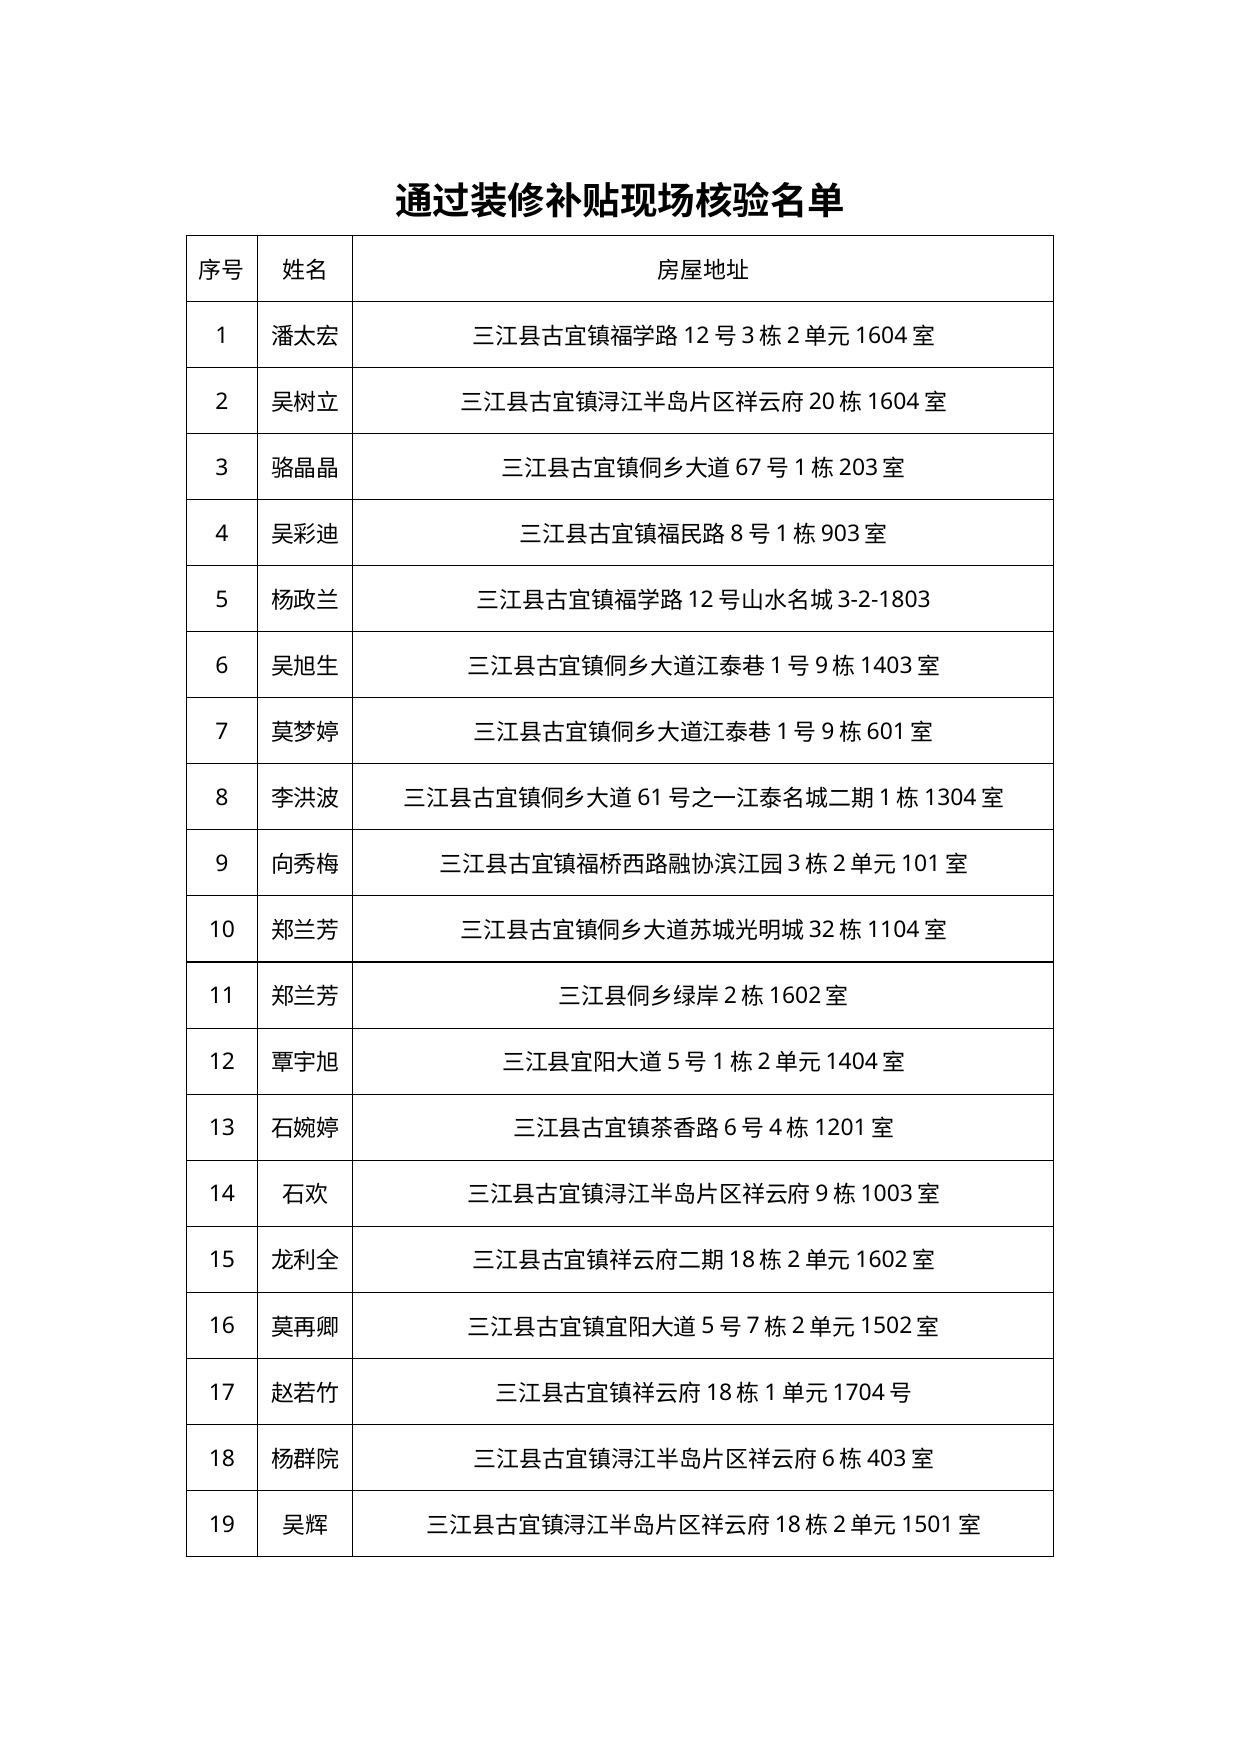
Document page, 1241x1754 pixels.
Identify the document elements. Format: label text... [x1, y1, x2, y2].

table_cell 李洪波 [258, 764, 352, 829]
table_cell 三江县侗乡绿岸2栋1602室 [353, 963, 1053, 1027]
table_cell 13 [187, 1095, 257, 1159]
table_cell 三江县古宜镇祥云府18栋1单元1704号 [353, 1359, 1053, 1424]
table_cell 11 [187, 963, 257, 1027]
table_cell 三江县古宜镇祥云府二期18栋2单元1602室 [353, 1227, 1053, 1292]
table_cell 吴旭生 [258, 632, 352, 697]
table_cell 向秀梅 [258, 830, 352, 895]
table_cell 房屋地址 [353, 236, 1053, 301]
table_cell 9 [187, 830, 257, 895]
table_cell 骆晶晶 [258, 434, 352, 499]
table_cell 吴彩迪 [258, 500, 352, 565]
table_cell 三江县古宜镇福桥西路融协滨江园3栋2单元101室 [353, 830, 1053, 895]
table_cell 吴树立 [258, 368, 352, 433]
table_cell 赵若竹 [258, 1359, 352, 1424]
table_cell 三江县宜阳大道5号1栋2单元1404室 [353, 1029, 1053, 1093]
table_cell 三江县古宜镇茶香路6号4栋1201室 [353, 1095, 1053, 1159]
table_cell 3 [187, 434, 257, 499]
table_cell 三江县古宜镇福民路8号1栋903室 [353, 500, 1053, 565]
table_cell 吴辉 [258, 1491, 352, 1556]
table_cell 18 [187, 1425, 257, 1490]
table_cell 三江县古宜镇侗乡大道67号1栋203室 [353, 434, 1053, 499]
table_cell 12 [187, 1029, 257, 1093]
table_cell 10 [187, 896, 257, 961]
table_cell 三江县古宜镇浔江半岛片区祥云府9栋1003室 [353, 1161, 1053, 1226]
table_cell 杨政兰 [258, 566, 352, 631]
table_cell 16 [187, 1293, 257, 1358]
table_cell 姓名 [258, 236, 352, 301]
table_header 通过装修补贴现场核验名单 [186, 162, 1054, 235]
table_cell 潘太宏 [258, 302, 352, 367]
table_cell 石欢 [258, 1161, 352, 1226]
table_cell 三江县古宜镇宜阳大道5号7栋2单元1502室 [353, 1293, 1053, 1358]
table_cell 4 [187, 500, 257, 565]
table_cell 三江县古宜镇浔江半岛片区祥云府20栋1604室 [353, 368, 1053, 433]
table_cell 6 [187, 632, 257, 697]
table_cell 龙利全 [258, 1227, 352, 1292]
table_cell 三江县古宜镇福学路12号山水名城3-2-1803 [353, 566, 1053, 631]
table_cell 7 [187, 698, 257, 763]
table_cell 郑兰芳 [258, 963, 352, 1027]
table_cell 莫梦婷 [258, 698, 352, 763]
table_cell 5 [187, 566, 257, 631]
table_cell 19 [187, 1491, 257, 1556]
table_cell 三江县古宜镇浔江半岛片区祥云府18栋2单元1501室 [353, 1491, 1053, 1556]
table_cell 8 [187, 764, 257, 829]
table_cell 14 [187, 1161, 257, 1226]
table_cell 2 [187, 368, 257, 433]
table_cell 三江县古宜镇侗乡大道61号之一江泰名城二期1栋1304室 [353, 764, 1053, 829]
table_cell 三江县古宜镇福学路12号3栋2单元1604室 [353, 302, 1053, 367]
table_cell 杨群院 [258, 1425, 352, 1490]
table_cell 17 [187, 1359, 257, 1424]
table_cell 三江县古宜镇侗乡大道苏城光明城32栋1104室 [353, 896, 1053, 961]
table_cell 郑兰芳 [258, 896, 352, 961]
table_cell 覃宇旭 [258, 1029, 352, 1093]
table_cell 1 [187, 302, 257, 367]
table_cell 莫再卿 [258, 1293, 352, 1358]
table_cell 15 [187, 1227, 257, 1292]
table_cell 三江县古宜镇侗乡大道江泰巷1号9栋1403室 [353, 632, 1053, 697]
table_cell 三江县古宜镇侗乡大道江泰巷1号9栋601室 [353, 698, 1053, 763]
table_cell 石婉婷 [258, 1095, 352, 1159]
table_cell 三江县古宜镇浔江半岛片区祥云府6栋403室 [353, 1425, 1053, 1490]
table_cell 序号 [187, 236, 257, 301]
